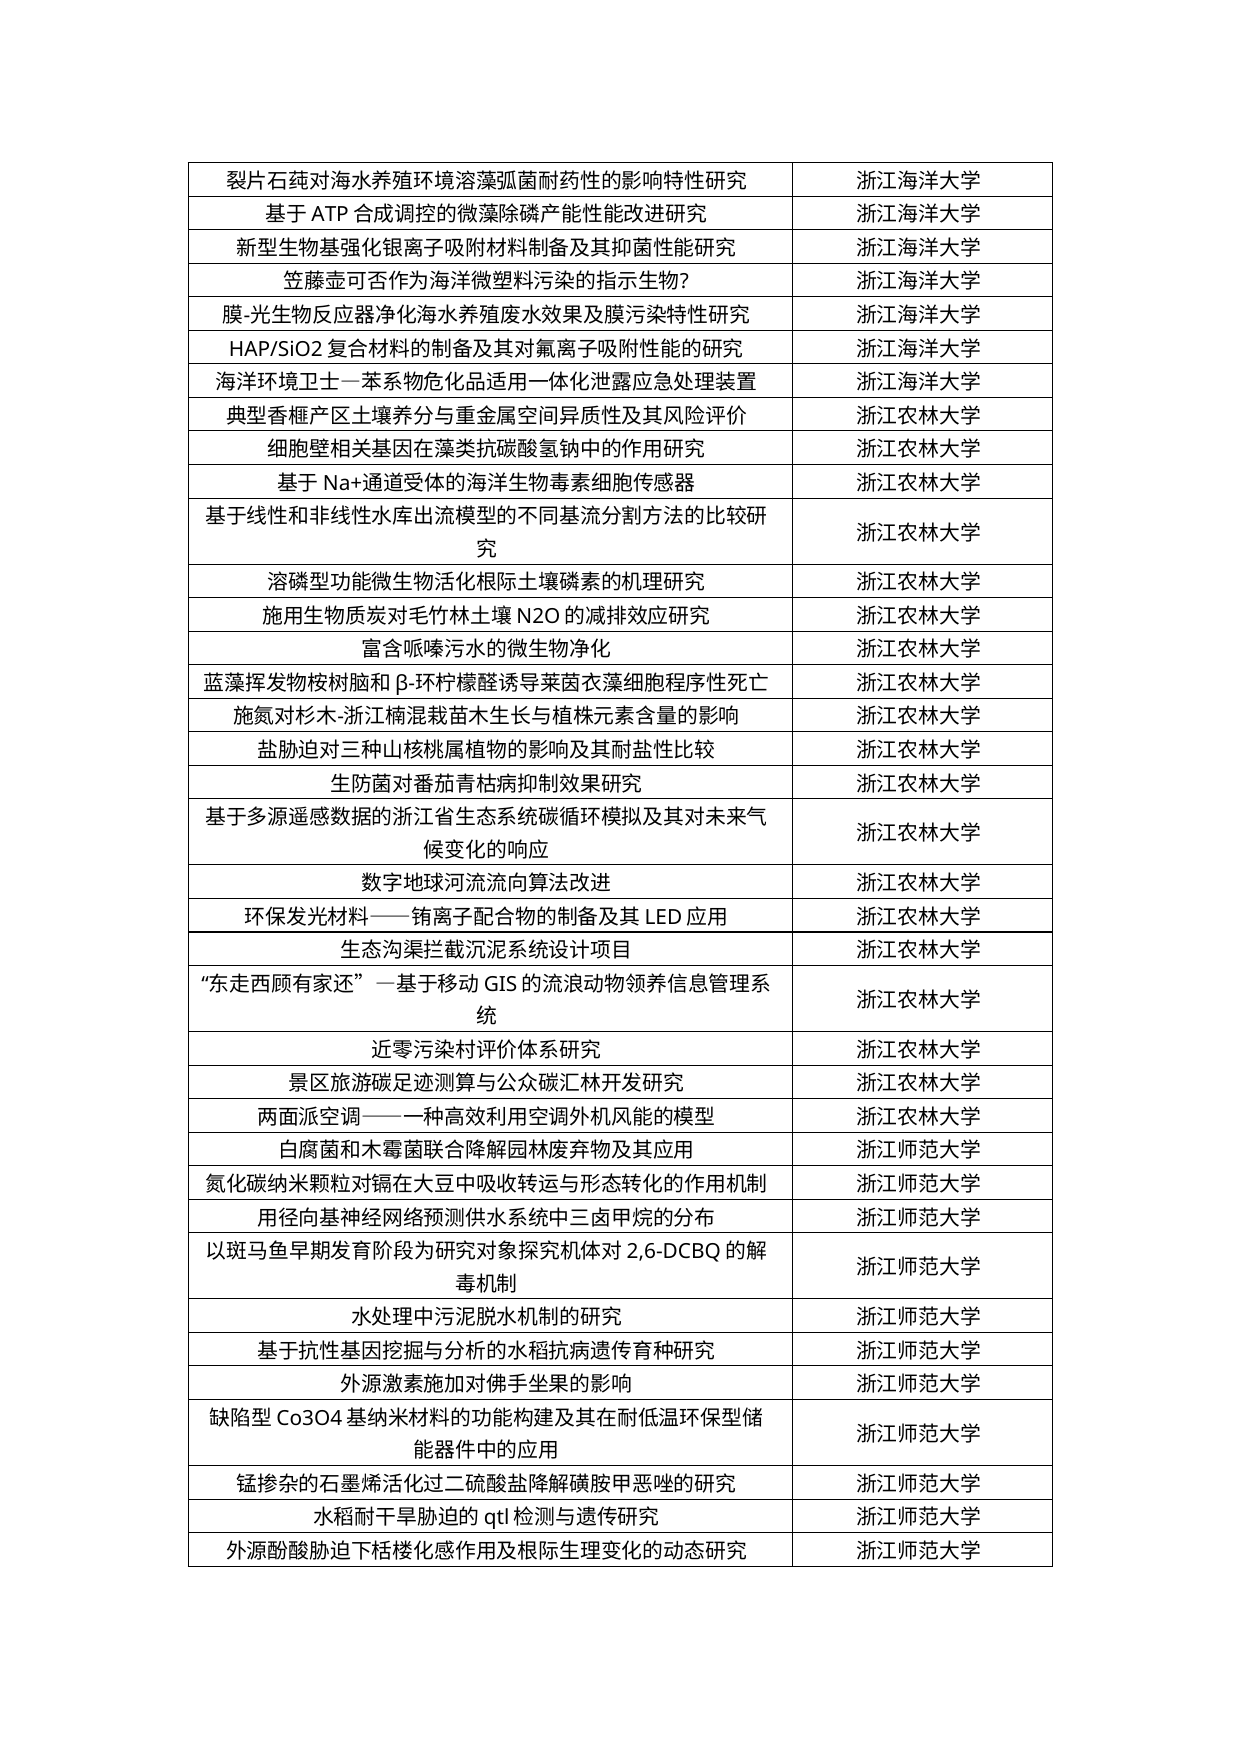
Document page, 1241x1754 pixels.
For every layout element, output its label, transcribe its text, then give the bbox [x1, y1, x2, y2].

table_cell 基于多源遥感数据的浙江省生态系统碳循环模拟及其对未来气候变化的响应 [189, 799, 792, 864]
table_cell HAP/SiO2复合材料的制备及其对氟离子吸附性能的研究 [189, 331, 792, 363]
table_cell 浙江农林大学 [793, 766, 1052, 798]
table_cell 海洋环境卫士—苯系物危化品适用一体化泄露应急处理装置 [189, 364, 792, 397]
table_cell 浙江师范大学 [793, 1366, 1052, 1399]
table_cell 浙江海洋大学 [793, 297, 1052, 330]
table_cell 锰掺杂的石墨烯活化过二硫酸盐降解磺胺甲恶唑的研究 [189, 1466, 792, 1498]
table_cell 施氮对杉木-浙江楠混栽苗木生长与植株元素含量的影响 [189, 699, 792, 731]
table_cell 水稻耐干旱胁迫的qtl检测与遗传研究 [189, 1500, 792, 1532]
table_cell 浙江农林大学 [793, 732, 1052, 765]
table_cell 基于线性和非线性水库出流模型的不同基流分割方法的比较研究 [189, 499, 792, 563]
table_cell 近零污染村评价体系研究 [189, 1032, 792, 1064]
table_cell 环保发光材料——铕离子配合物的制备及其LED应用 [189, 899, 792, 931]
table_cell 浙江师范大学 [793, 1133, 1052, 1165]
table_cell 盐胁迫对三种山核桃属植物的影响及其耐盐性比较 [189, 732, 792, 765]
table_cell 用径向基神经网络预测供水系统中三卤甲烷的分布 [189, 1200, 792, 1232]
table_cell 基于抗性基因挖掘与分析的水稻抗病遗传育种研究 [189, 1333, 792, 1365]
table_cell 浙江农林大学 [793, 799, 1052, 864]
table_cell 浙江农林大学 [793, 565, 1052, 597]
table_cell 浙江农林大学 [793, 499, 1052, 563]
table_cell 浙江农林大学 [793, 966, 1052, 1031]
table_cell 浙江农林大学 [793, 398, 1052, 430]
table_cell 缺陷型Co3O4基纳米材料的功能构建及其在耐低温环保型储能器件中的应用 [189, 1400, 792, 1465]
table_cell “东走西顾有家还”—基于移动GIS的流浪动物领养信息管理系统 [189, 966, 792, 1031]
table_cell 浙江师范大学 [793, 1333, 1052, 1365]
table_cell 浙江师范大学 [793, 1299, 1052, 1332]
table_cell 白腐菌和木霉菌联合降解园林废弃物及其应用 [189, 1133, 792, 1165]
table_cell 浙江海洋大学 [793, 197, 1052, 229]
table_cell 浙江农林大学 [793, 899, 1052, 931]
table_cell 浙江农林大学 [793, 431, 1052, 464]
table_cell 生态沟渠拦截沉泥系统设计项目 [189, 933, 792, 965]
table_cell 浙江农林大学 [793, 1099, 1052, 1132]
table_cell 浙江海洋大学 [793, 264, 1052, 296]
table_cell 浙江农林大学 [793, 665, 1052, 698]
table_cell 水处理中污泥脱水机制的研究 [189, 1299, 792, 1332]
table_cell 膜-光生物反应器净化海水养殖废水效果及膜污染特性研究 [189, 297, 792, 330]
table_cell 浙江农林大学 [793, 465, 1052, 497]
table_cell 新型生物基强化银离子吸附材料制备及其抑菌性能研究 [189, 230, 792, 263]
table_cell 浙江农林大学 [793, 933, 1052, 965]
table_cell 浙江农林大学 [793, 1032, 1052, 1064]
table_cell 氮化碳纳米颗粒对镉在大豆中吸收转运与形态转化的作用机制 [189, 1166, 792, 1199]
table_cell 蓝藻挥发物桉树脑和β-环柠檬醛诱导莱茵衣藻细胞程序性死亡 [189, 665, 792, 698]
table_cell 浙江农林大学 [793, 699, 1052, 731]
table_cell 溶磷型功能微生物活化根际土壤磷素的机理研究 [189, 565, 792, 597]
table_cell 浙江师范大学 [793, 1466, 1052, 1498]
table_cell 浙江师范大学 [793, 1233, 1052, 1298]
table_cell 浙江海洋大学 [793, 364, 1052, 397]
table_cell 浙江农林大学 [793, 865, 1052, 898]
table_cell 浙江海洋大学 [793, 163, 1052, 196]
table_cell 典型香榧产区土壤养分与重金属空间异质性及其风险评价 [189, 398, 792, 430]
table_cell 基于ATP合成调控的微藻除磷产能性能改进研究 [189, 197, 792, 229]
table_cell 裂片石莼对海水养殖环境溶藻弧菌耐药性的影响特性研究 [189, 163, 792, 196]
table_cell 生防菌对番茄青枯病抑制效果研究 [189, 766, 792, 798]
table_cell 数字地球河流流向算法改进 [189, 865, 792, 898]
table_cell 浙江农林大学 [793, 1066, 1052, 1098]
table_cell 外源酚酸胁迫下栝楼化感作用及根际生理变化的动态研究 [189, 1533, 792, 1566]
table_cell 以斑马鱼早期发育阶段为研究对象探究机体对2,6-DCBQ的解毒机制 [189, 1233, 792, 1298]
table_cell 浙江农林大学 [793, 632, 1052, 664]
table_cell 施用生物质炭对毛竹林土壤N2O的减排效应研究 [189, 598, 792, 631]
table_cell 浙江师范大学 [793, 1166, 1052, 1199]
table_cell 两面派空调——一种高效利用空调外机风能的模型 [189, 1099, 792, 1132]
table_cell 浙江海洋大学 [793, 331, 1052, 363]
table_cell 景区旅游碳足迹测算与公众碳汇林开发研究 [189, 1066, 792, 1098]
table_cell 笠藤壶可否作为海洋微塑料污染的指示生物? [189, 264, 792, 296]
table_cell 浙江农林大学 [793, 598, 1052, 631]
table_cell 浙江师范大学 [793, 1500, 1052, 1532]
table_cell 细胞壁相关基因在藻类抗碳酸氢钠中的作用研究 [189, 431, 792, 464]
table_cell 外源激素施加对佛手坐果的影响 [189, 1366, 792, 1399]
table_cell 富含哌嗪污水的微生物净化 [189, 632, 792, 664]
table_cell 浙江师范大学 [793, 1533, 1052, 1566]
table_cell 浙江师范大学 [793, 1400, 1052, 1465]
table_cell 基于Na+通道受体的海洋生物毒素细胞传感器 [189, 465, 792, 497]
table_cell 浙江海洋大学 [793, 230, 1052, 263]
table_cell 浙江师范大学 [793, 1200, 1052, 1232]
